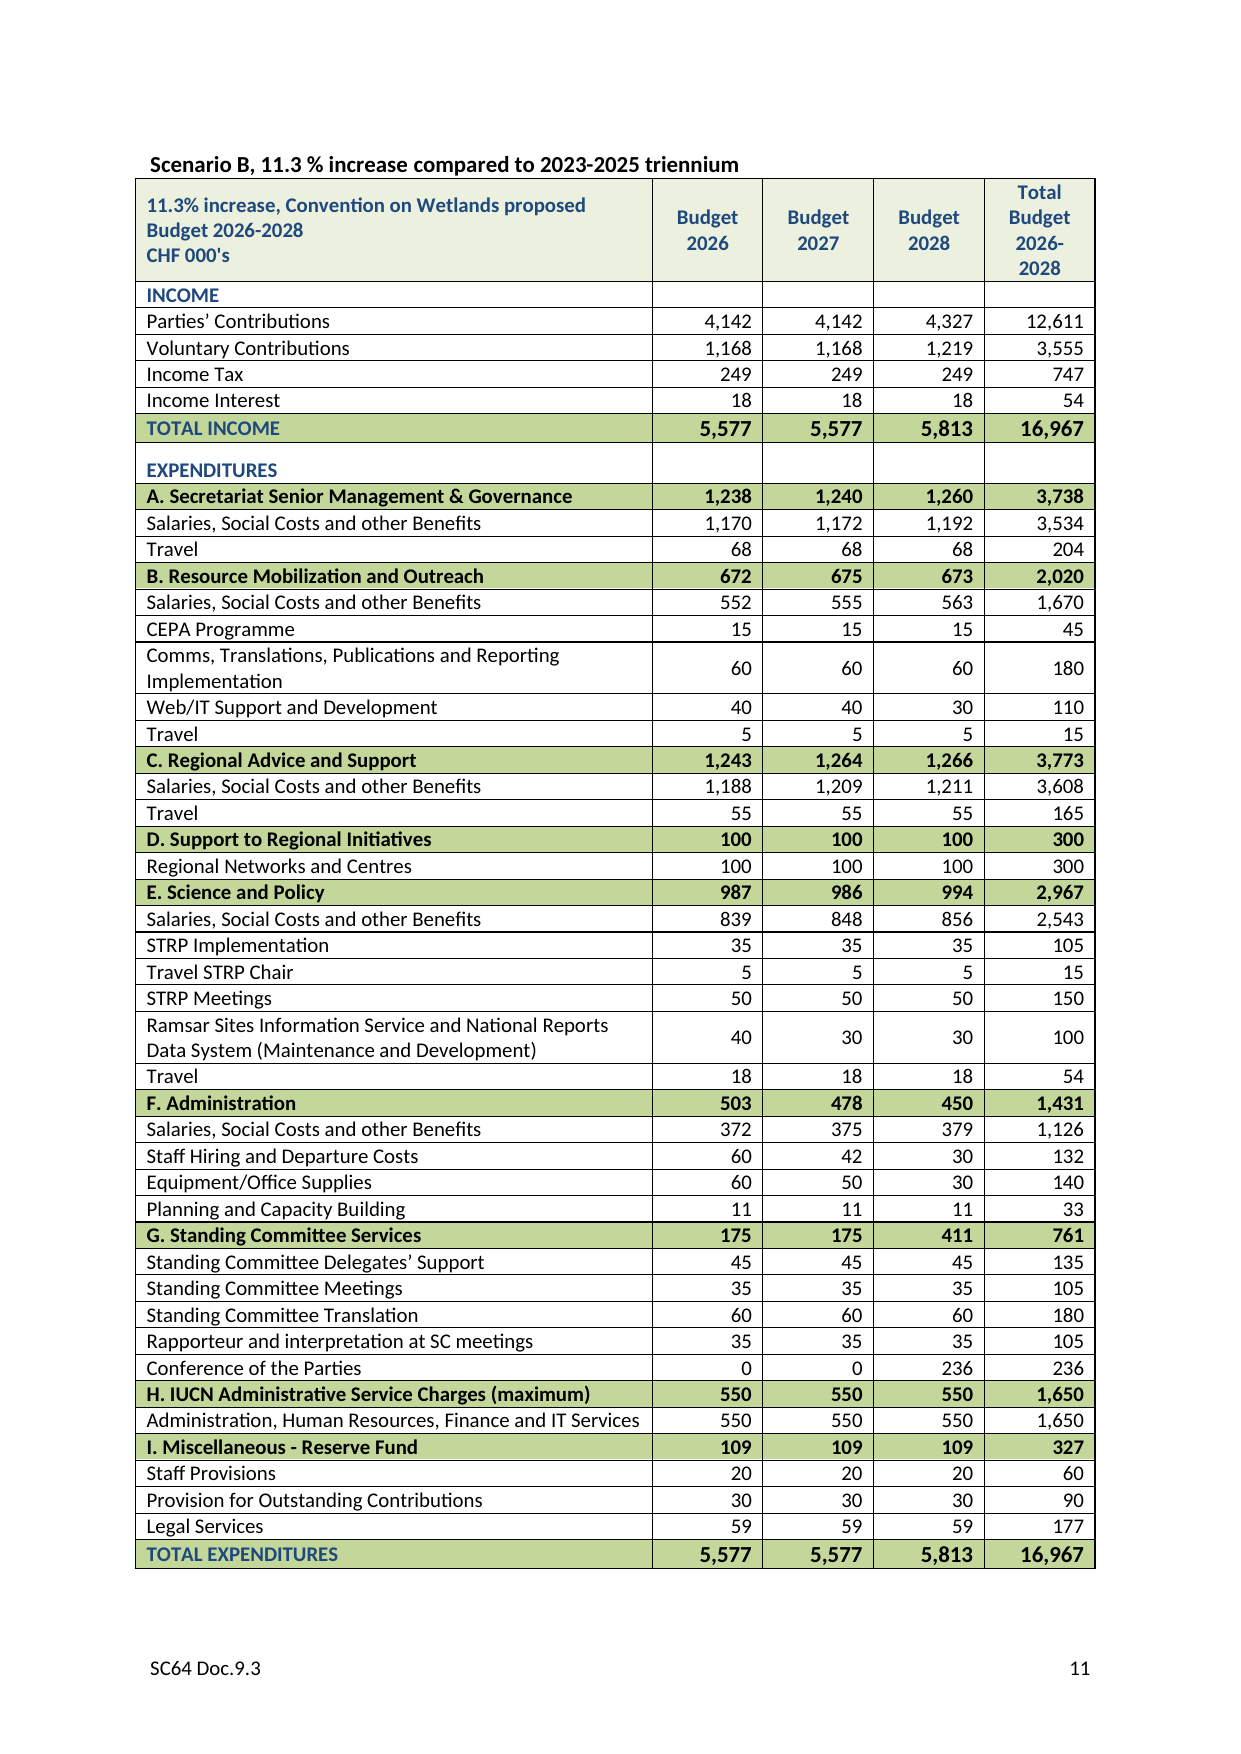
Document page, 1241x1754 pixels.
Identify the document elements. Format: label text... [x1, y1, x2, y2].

table_cell 450 [874, 1090, 984, 1116]
table_cell 5 [874, 959, 984, 984]
table_cell Staff Provisions [136, 1461, 652, 1486]
table_cell 35 [874, 1275, 984, 1301]
table_cell 100 [985, 1012, 1094, 1063]
table_cell 3,738 [985, 484, 1094, 509]
table_cell I. Miscellaneous - Reserve Fund [136, 1434, 652, 1459]
table_cell 1,172 [763, 510, 873, 536]
table_cell 1,650 [985, 1381, 1094, 1407]
table_cell Staff Hiring and Departure Costs [136, 1143, 652, 1168]
table_cell 30 [874, 1170, 984, 1195]
table_cell 45 [874, 1249, 984, 1274]
table_cell 5,577 [763, 414, 873, 442]
table_cell Travel [136, 537, 652, 562]
table_cell 16,967 [985, 414, 1094, 442]
table_cell 68 [874, 537, 984, 562]
table_cell 856 [874, 906, 984, 931]
table_cell 552 [653, 590, 762, 615]
table_cell 35 [653, 1328, 762, 1354]
table_cell 11 [653, 1196, 762, 1221]
table_cell 249 [763, 361, 873, 387]
table_cell 1,126 [985, 1117, 1094, 1142]
table_cell 60 [653, 1170, 762, 1195]
table_cell 2,543 [985, 906, 1094, 931]
table_cell 1,264 [763, 747, 873, 773]
table_cell A. Secretariat Senior Management & Governance [136, 484, 652, 509]
table_cell 177 [985, 1514, 1094, 1539]
table_cell 45 [653, 1249, 762, 1274]
table_cell 3,534 [985, 510, 1094, 536]
table_cell G. Standing Committee Services [136, 1223, 652, 1248]
table_cell 30 [874, 1487, 984, 1512]
table_cell 4,142 [763, 308, 873, 334]
table_cell [653, 443, 762, 483]
table_cell 18 [763, 388, 873, 413]
table_cell 100 [874, 853, 984, 878]
table_cell 18 [874, 388, 984, 413]
table_cell 68 [763, 537, 873, 562]
table_cell Salaries, Social Costs and other Benefits [136, 906, 652, 931]
table_cell 550 [874, 1408, 984, 1433]
table_cell 59 [763, 1514, 873, 1539]
table_cell E. Science and Policy [136, 880, 652, 905]
table_cell Conference of the Parties [136, 1355, 652, 1380]
table_cell Salaries, Social Costs and other Benefits [136, 510, 652, 536]
table_cell 0 [763, 1355, 873, 1380]
table_cell 411 [874, 1223, 984, 1248]
table_cell 54 [985, 388, 1094, 413]
table_cell Legal Services [136, 1514, 652, 1539]
table_cell 30 [763, 1487, 873, 1512]
table_cell Ramsar Sites Information Service and National Reports Data System (Maintenance and Development) [136, 1012, 652, 1063]
table_cell 3,608 [985, 774, 1094, 799]
table_cell 45 [985, 616, 1094, 641]
table_header 11.3% increase, Convention on Wetlands proposed Budget 2026-2028 CHF 000's [136, 179, 652, 281]
table_cell 1,670 [985, 590, 1094, 615]
table_cell 35 [763, 1328, 873, 1354]
table_cell [985, 282, 1094, 307]
table_cell 50 [874, 985, 984, 1011]
table_cell 140 [985, 1170, 1094, 1195]
table_cell 1,168 [763, 335, 873, 360]
table_cell 555 [763, 590, 873, 615]
table_cell 300 [985, 827, 1094, 852]
table_cell 30 [874, 1143, 984, 1168]
table_cell 5,577 [653, 1540, 762, 1568]
table_cell Standing Committee Delegates’ Support [136, 1249, 652, 1274]
table_cell Standing Committee Meetings [136, 1275, 652, 1301]
table_cell 1,168 [653, 335, 762, 360]
table_cell 35 [653, 1275, 762, 1301]
table_cell 1,238 [653, 484, 762, 509]
table_cell 550 [874, 1381, 984, 1407]
table_cell Equipment/Office Supplies [136, 1170, 652, 1195]
table_cell 15 [985, 959, 1094, 984]
table_cell 30 [653, 1487, 762, 1512]
table_cell 1,209 [763, 774, 873, 799]
table_cell STRP Meetings [136, 985, 652, 1011]
table_cell 40 [653, 1012, 762, 1063]
table_cell 236 [874, 1355, 984, 1380]
table_cell 550 [653, 1381, 762, 1407]
table_cell 327 [985, 1434, 1094, 1459]
table_cell 987 [653, 880, 762, 905]
table_cell 20 [653, 1461, 762, 1486]
table_cell 20 [763, 1461, 873, 1486]
table_cell 236 [985, 1355, 1094, 1380]
table_cell 50 [653, 985, 762, 1011]
table_cell 40 [763, 694, 873, 720]
table_cell 1,170 [653, 510, 762, 536]
table_cell 33 [985, 1196, 1094, 1221]
table_cell 60 [985, 1461, 1094, 1486]
table_cell 60 [874, 1302, 984, 1327]
table_cell 54 [985, 1064, 1094, 1089]
table_cell [874, 443, 984, 483]
table_cell 11 [763, 1196, 873, 1221]
table_cell TOTAL INCOME [136, 414, 652, 442]
table_cell 249 [653, 361, 762, 387]
table_cell Salaries, Social Costs and other Benefits [136, 1117, 652, 1142]
table_cell 60 [874, 643, 984, 693]
table_cell Web/IT Support and Development [136, 694, 652, 720]
table_cell 165 [985, 800, 1094, 826]
table_cell 2,020 [985, 563, 1094, 588]
table_cell Voluntary Contributions [136, 335, 652, 360]
table_cell 1,243 [653, 747, 762, 773]
table_cell Salaries, Social Costs and other Benefits [136, 774, 652, 799]
table_cell 4,142 [653, 308, 762, 334]
table_cell 15 [653, 616, 762, 641]
table_cell 15 [874, 616, 984, 641]
text Scenario B, 11.3 % increase compared to 2023-2025 triennium [150, 150, 1090, 178]
table_cell 550 [763, 1381, 873, 1407]
table_cell 15 [763, 616, 873, 641]
table_cell 1,650 [985, 1408, 1094, 1433]
table_cell 563 [874, 590, 984, 615]
table_cell 986 [763, 880, 873, 905]
table_cell Income Interest [136, 388, 652, 413]
table_cell 3,773 [985, 747, 1094, 773]
table_cell 1,260 [874, 484, 984, 509]
table_cell 375 [763, 1117, 873, 1142]
table_cell 300 [985, 853, 1094, 878]
table_cell TOTAL EXPENDITURES [136, 1540, 652, 1568]
table_cell Standing Committee Translation [136, 1302, 652, 1327]
table_cell 55 [874, 800, 984, 826]
table_cell 45 [763, 1249, 873, 1274]
table_cell 16,967 [985, 1540, 1094, 1568]
table_cell 35 [763, 933, 873, 958]
table_cell 100 [763, 853, 873, 878]
table_cell 5 [653, 959, 762, 984]
table_header Total Budget 2026-2028 [985, 179, 1094, 281]
table_cell [763, 443, 873, 483]
table_cell 249 [874, 361, 984, 387]
table_cell 1,431 [985, 1090, 1094, 1116]
table_cell 100 [653, 853, 762, 878]
table_cell Parties’ Contributions [136, 308, 652, 334]
table_cell 18 [874, 1064, 984, 1089]
table_cell Travel [136, 800, 652, 826]
table_cell 50 [763, 1170, 873, 1195]
table_cell 35 [653, 933, 762, 958]
table_cell 5 [763, 959, 873, 984]
table_cell H. IUCN Administrative Service Charges (maximum) [136, 1381, 652, 1407]
table_cell 15 [985, 721, 1094, 746]
table_cell B. Resource Mobilization and Outreach [136, 563, 652, 588]
table_cell 60 [763, 1302, 873, 1327]
table_cell 100 [874, 827, 984, 852]
table_cell 18 [763, 1064, 873, 1089]
table_cell 5,813 [874, 414, 984, 442]
table_cell 1,188 [653, 774, 762, 799]
table_cell 1,266 [874, 747, 984, 773]
table_cell 35 [874, 933, 984, 958]
table_header Budget 2028 [874, 179, 984, 281]
table_cell 478 [763, 1090, 873, 1116]
table_cell 55 [763, 800, 873, 826]
table_cell 35 [874, 1328, 984, 1354]
table_cell INCOME [136, 282, 652, 307]
table_header Budget 2026 [653, 179, 762, 281]
table_cell 135 [985, 1249, 1094, 1274]
table_cell Comms, Translations, Publications and Reporting Implementation [136, 643, 652, 693]
table_cell 747 [985, 361, 1094, 387]
table_cell 5,813 [874, 1540, 984, 1568]
table_header Budget 2027 [763, 179, 873, 281]
table_cell 60 [653, 643, 762, 693]
table_cell 550 [653, 1408, 762, 1433]
table_cell 12,611 [985, 308, 1094, 334]
table_cell 5 [763, 721, 873, 746]
table_cell 5,577 [653, 414, 762, 442]
table_cell 42 [763, 1143, 873, 1168]
table_cell 40 [653, 694, 762, 720]
table_cell Salaries, Social Costs and other Benefits [136, 590, 652, 615]
table_cell CEPA Programme [136, 616, 652, 641]
table_cell 5 [874, 721, 984, 746]
table_cell D. Support to Regional Initiatives [136, 827, 652, 852]
table_cell Rapporteur and interpretation at SC meetings [136, 1328, 652, 1354]
table_cell 110 [985, 694, 1094, 720]
table_cell Travel [136, 1064, 652, 1089]
table_cell [985, 443, 1094, 483]
table_cell 30 [874, 1012, 984, 1063]
table_cell 839 [653, 906, 762, 931]
table_cell Travel STRP Chair [136, 959, 652, 984]
table_cell 673 [874, 563, 984, 588]
table_cell Income Tax [136, 361, 652, 387]
table_cell 59 [653, 1514, 762, 1539]
table_cell 100 [653, 827, 762, 852]
table_cell 109 [874, 1434, 984, 1459]
table_cell 109 [653, 1434, 762, 1459]
table_cell Travel [136, 721, 652, 746]
table_cell 379 [874, 1117, 984, 1142]
table_cell 3,555 [985, 335, 1094, 360]
table_cell 5,577 [763, 1540, 873, 1568]
table_cell 60 [653, 1302, 762, 1327]
table_cell 372 [653, 1117, 762, 1142]
table_cell 55 [653, 800, 762, 826]
table_cell 1,240 [763, 484, 873, 509]
table_cell 550 [763, 1408, 873, 1433]
table_cell 60 [653, 1143, 762, 1168]
table_cell C. Regional Advice and Support [136, 747, 652, 773]
table_cell 105 [985, 933, 1094, 958]
table_cell 5 [653, 721, 762, 746]
table_cell 994 [874, 880, 984, 905]
table_cell 30 [763, 1012, 873, 1063]
table_cell 0 [653, 1355, 762, 1380]
table_cell 1,219 [874, 335, 984, 360]
table_cell 1,192 [874, 510, 984, 536]
table_cell 90 [985, 1487, 1094, 1512]
table_cell 11 [874, 1196, 984, 1221]
table_cell Planning and Capacity Building [136, 1196, 652, 1221]
table_cell 175 [763, 1223, 873, 1248]
table_cell 1,211 [874, 774, 984, 799]
table_cell 180 [985, 643, 1094, 693]
table_cell 132 [985, 1143, 1094, 1168]
table_cell 105 [985, 1275, 1094, 1301]
table_cell Regional Networks and Centres [136, 853, 652, 878]
table_cell 60 [763, 643, 873, 693]
table_cell 204 [985, 537, 1094, 562]
table_cell 180 [985, 1302, 1094, 1327]
table_cell STRP Implementation [136, 933, 652, 958]
table_cell 35 [763, 1275, 873, 1301]
table_cell 761 [985, 1223, 1094, 1248]
table_cell 175 [653, 1223, 762, 1248]
table_cell [763, 282, 873, 307]
table_cell Administration, Human Resources, Finance and IT Services [136, 1408, 652, 1433]
table_cell 109 [763, 1434, 873, 1459]
table_cell 50 [763, 985, 873, 1011]
table_cell 18 [653, 1064, 762, 1089]
table_cell 105 [985, 1328, 1094, 1354]
table_cell 59 [874, 1514, 984, 1539]
table_cell 4,327 [874, 308, 984, 334]
table_cell 18 [653, 388, 762, 413]
table_cell 30 [874, 694, 984, 720]
table_cell 2,967 [985, 880, 1094, 905]
table_cell 503 [653, 1090, 762, 1116]
table_cell EXPENDITURES [136, 443, 652, 483]
table_cell 848 [763, 906, 873, 931]
table_cell 675 [763, 563, 873, 588]
table_cell 100 [763, 827, 873, 852]
table_cell [653, 282, 762, 307]
table_cell 672 [653, 563, 762, 588]
table_cell 68 [653, 537, 762, 562]
table_cell 20 [874, 1461, 984, 1486]
table_cell [874, 282, 984, 307]
table_cell Provision for Outstanding Contributions [136, 1487, 652, 1512]
table_cell 150 [985, 985, 1094, 1011]
table_cell F. Administration [136, 1090, 652, 1116]
